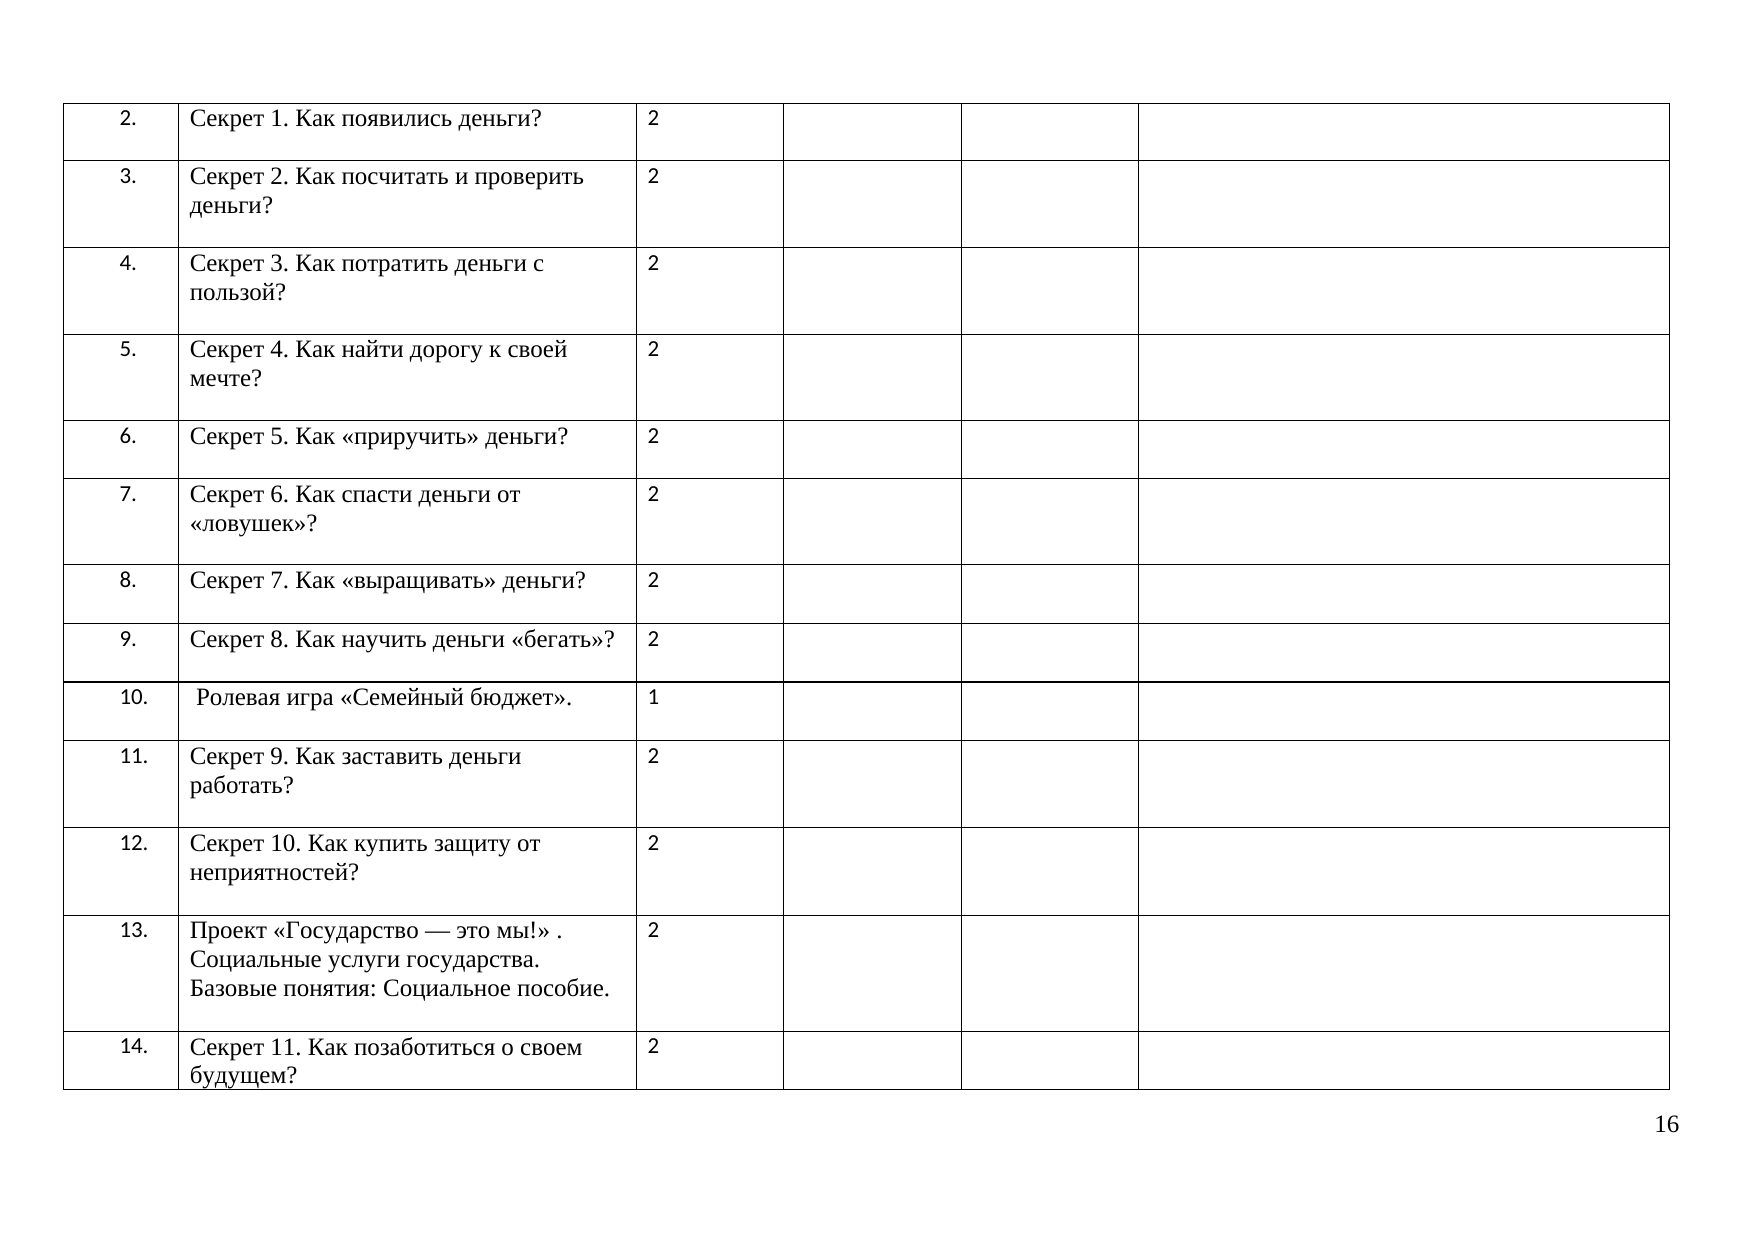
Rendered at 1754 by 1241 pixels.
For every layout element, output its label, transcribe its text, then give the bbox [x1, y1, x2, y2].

table_cell [962, 683, 1138, 740]
table_cell 2 [637, 565, 783, 623]
table_cell 2 [637, 421, 783, 478]
table_cell [784, 916, 961, 1031]
table_cell [784, 565, 961, 623]
table_cell 2 [637, 1032, 783, 1089]
table_cell [1139, 161, 1669, 247]
table_cell [784, 248, 961, 333]
table_cell [64, 828, 178, 914]
table_cell 2 [637, 335, 783, 420]
table_cell 2 [637, 248, 783, 333]
table_cell [64, 104, 178, 160]
table_cell 2 [637, 741, 783, 827]
table_cell Секрет 2. Как посчитать и проверить деньги? [179, 161, 636, 247]
table_cell [1139, 565, 1669, 623]
table_cell 2 [637, 624, 783, 681]
table_cell [64, 741, 178, 827]
table_cell [784, 479, 961, 564]
table_cell Секрет 10. Как купить защиту от неприятностей? [179, 828, 636, 914]
table_cell [962, 828, 1138, 914]
table_cell [962, 741, 1138, 827]
table_cell [962, 161, 1138, 247]
table_cell [962, 479, 1138, 564]
table_cell 2 [637, 916, 783, 1031]
table_cell [1139, 479, 1669, 564]
table_cell [784, 161, 961, 247]
table_cell [784, 741, 961, 827]
table_cell [64, 683, 178, 740]
table_cell [1139, 248, 1669, 333]
table_cell Секрет 6. Как спасти деньги от «ловушек»? [179, 479, 636, 564]
table_cell [784, 828, 961, 914]
table_cell Секрет 1. Как появились деньги? [179, 104, 636, 160]
table_cell [962, 421, 1138, 478]
table_cell 2 [637, 161, 783, 247]
table_cell [64, 1032, 178, 1089]
table_cell Секрет 9. Как заставить деньги работать? [179, 741, 636, 827]
table_cell [1139, 421, 1669, 478]
table_cell [64, 479, 178, 564]
table_cell [962, 248, 1138, 333]
table_cell [784, 1032, 961, 1089]
table_cell [784, 335, 961, 420]
table_cell [1139, 335, 1669, 420]
table_cell [1139, 1032, 1669, 1089]
table_cell [1139, 683, 1669, 740]
table_cell Ролевая игра «Семейный бюджет». [179, 683, 636, 740]
table_cell [64, 161, 178, 247]
table_cell [962, 104, 1138, 160]
table_cell [1139, 624, 1669, 681]
table_cell [64, 335, 178, 420]
table_cell [962, 624, 1138, 681]
table_cell Секрет 7. Как «выращивать» деньги? [179, 565, 636, 623]
table_cell Секрет 8. Как научить деньги «бегать»? [179, 624, 636, 681]
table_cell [179, 1032, 636, 1089]
table_cell [962, 335, 1138, 420]
table_cell [1139, 828, 1669, 914]
table_cell [784, 624, 961, 681]
table_cell Секрет 4. Как найти дорогу к своей мечте? [179, 335, 636, 420]
table_cell [962, 565, 1138, 623]
table_cell [64, 916, 178, 1031]
table_cell [1139, 741, 1669, 827]
table_cell [784, 683, 961, 740]
table_cell [784, 104, 961, 160]
table_cell Секрет 5. Как «приручить» деньги? [179, 421, 636, 478]
table_cell Проект «Государство — это мы!» . Социальные услуги государства. Базовые понятия: Социальное пособие. [179, 916, 636, 1031]
table_cell [962, 1032, 1138, 1089]
table_cell [64, 624, 178, 681]
table_cell 2 [637, 104, 783, 160]
table_cell 2 [637, 828, 783, 914]
table_cell [64, 248, 178, 333]
table_cell [1139, 104, 1669, 160]
table_cell 1 [637, 683, 783, 740]
table_cell 2 [637, 479, 783, 564]
table_cell Секрет 3. Как потратить деньги с пользой? [179, 248, 636, 333]
table_cell [784, 421, 961, 478]
table_cell [64, 421, 178, 478]
table_cell [1139, 916, 1669, 1031]
table_cell [64, 565, 178, 623]
table_cell [962, 916, 1138, 1031]
